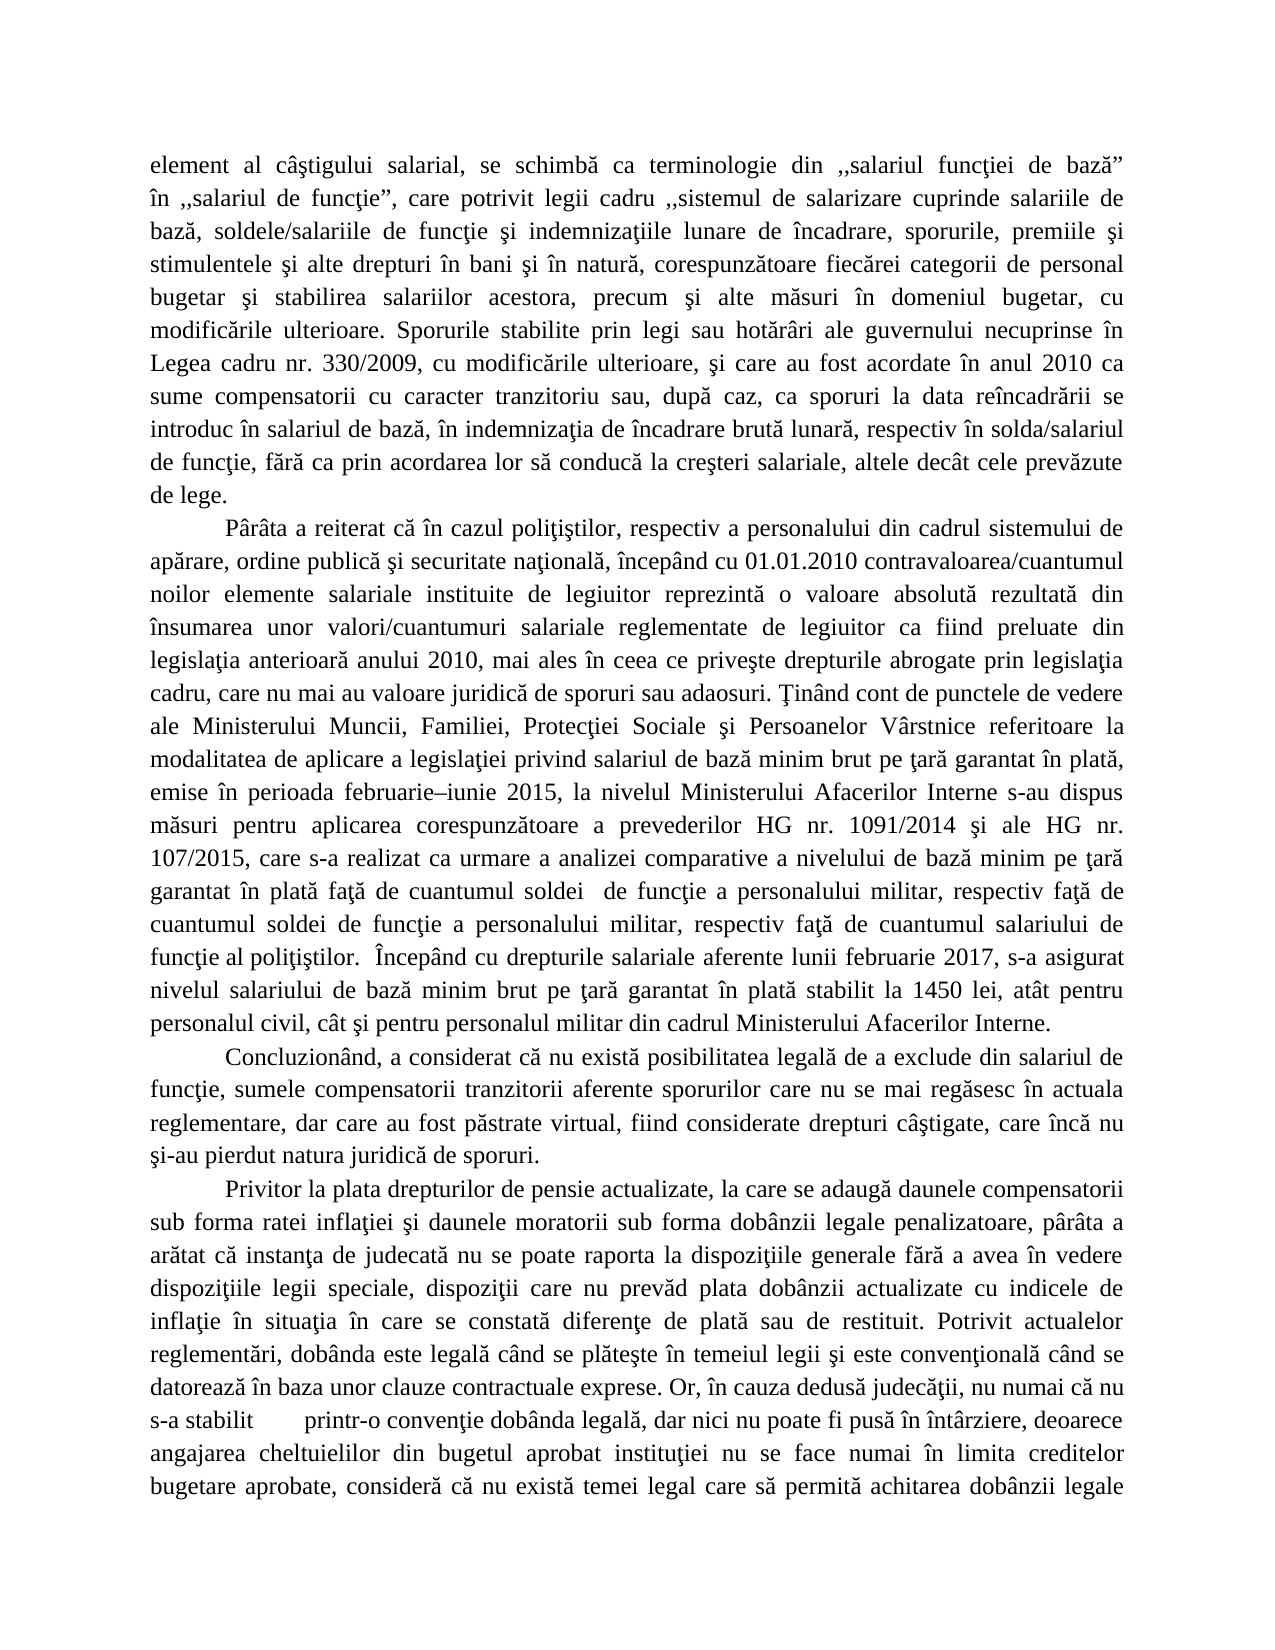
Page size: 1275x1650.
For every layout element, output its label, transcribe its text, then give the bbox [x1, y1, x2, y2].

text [150, 150, 1125, 509]
text Pârâta a reiterat că în cazul poliţiştilor, respectiv a personalului din cadrul sistemului de apărare, ordine publică şi securitate naţională, începând cu 01.01.2010 contravaloarea/cuantumul noilor elemente salariale instituite de legiuitor reprezintă o valoare absolută rezultată din însumarea unor valori/cuantumuri salariale reglementate de legiuitor ca fiind preluate din legislaţia anterioară anului 2010, mai ales în ceea ce priveşte drepturile abrogate prin legislaţia cadru, care nu mai au valoare juridică de sporuri sau adaosuri. Ţinând cont de punctele de vedere ale Ministerului Muncii, Familiei, Protecţiei Sociale şi Persoanelor Vârstnice referitoare la modalitatea de aplicare a legislaţiei privind salariul de bază minim brut pe ţară garantat în plată, emise în perioada februarie–iunie 2015, la nivelul Ministerului Afacerilor Interne s-au dispus măsuri pentru aplicarea corespunzătoare a prevederilor HG nr. 1091/2014 şi ale HG nr. 107/2015, care s-a realizat ca urmare a analizei comparative a nivelului de bază minim pe ţară garantat în plată faţă de cuantumul soldei de funcţie a personalului militar, respectiv faţă de cuantumul soldei de funcţie a personalului militar, respectiv faţă de cuantumul salariului de funcţie al poliţiştilor. Începând cu drepturile salariale aferente lunii februarie 2017, s-a asigurat nivelul salariului de bază minim brut pe ţară garantat în plată stabilit la 1450 lei, atât pentru personalul civil, cât şi pentru personalul militar din cadrul Ministerului Afacerilor Interne. [150, 513, 1125, 1037]
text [150, 1174, 1125, 1499]
text Concluzionând, a considerat că nu există posibilitatea legală de a exclude din salariul de funcţie, sumele compensatorii tranzitorii aferente sporurilor care nu se mai regăsesc în actuala reglementare, dar care au fost păstrate virtual, fiind considerate drepturi câştigate, care încă nu şi-au pierdut natura juridică de sporuri. [150, 1042, 1125, 1169]
